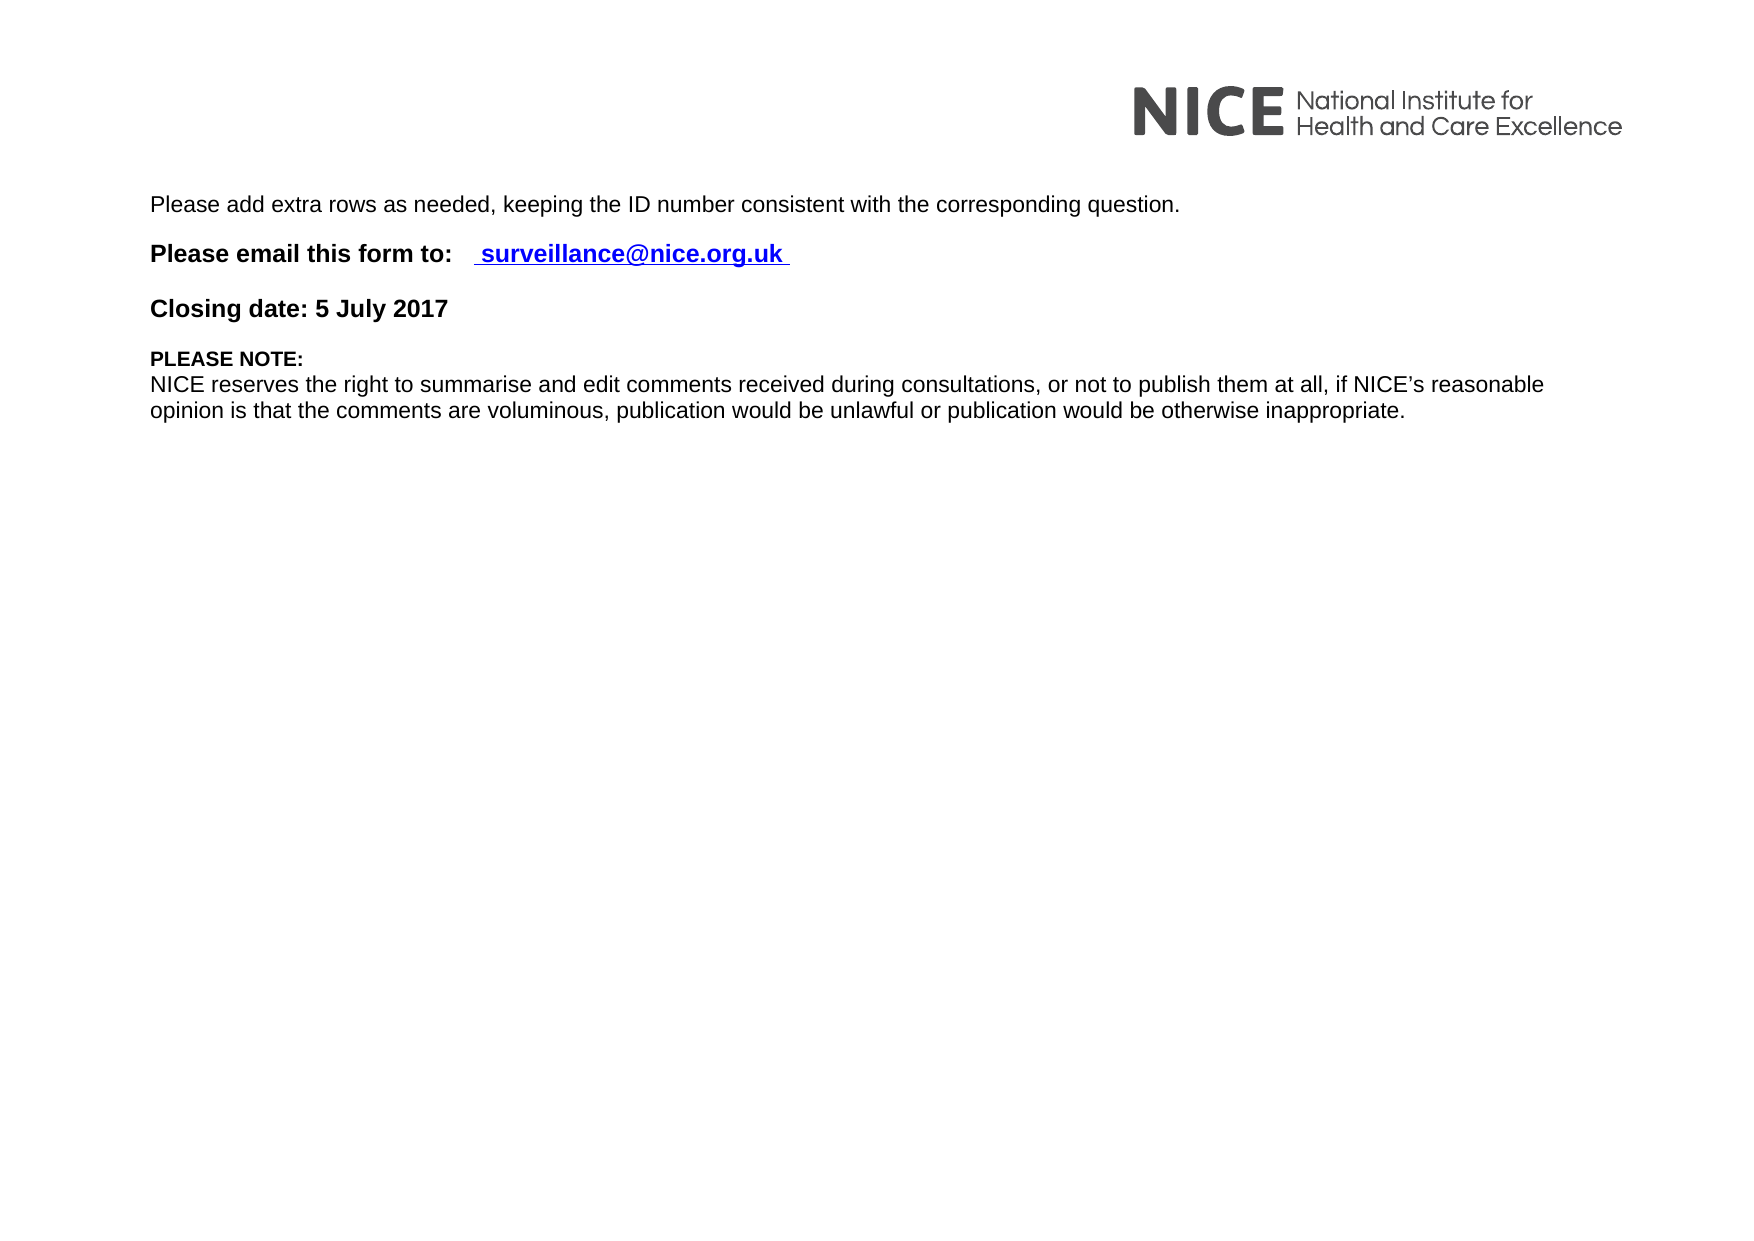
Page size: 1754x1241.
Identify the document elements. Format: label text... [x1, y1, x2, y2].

text Closing date: 5 July 2017 [150, 294, 1604, 323]
text PLEASE NOTE: [150, 347, 1604, 371]
text Please email this form to: surveillance@nice.org.uk [150, 239, 1604, 268]
text Please add extra rows as needed, keeping the ID number consistent with the corresponding question. [150, 191, 1604, 217]
text NICE reserves the right to summarise and edit comments received during consultations, or not to publish them at all, if NICE’s reasonable opinion is that the comments are voluminous, publication would be unlawful or publication would be otherwise inappropriate. [150, 371, 1604, 423]
